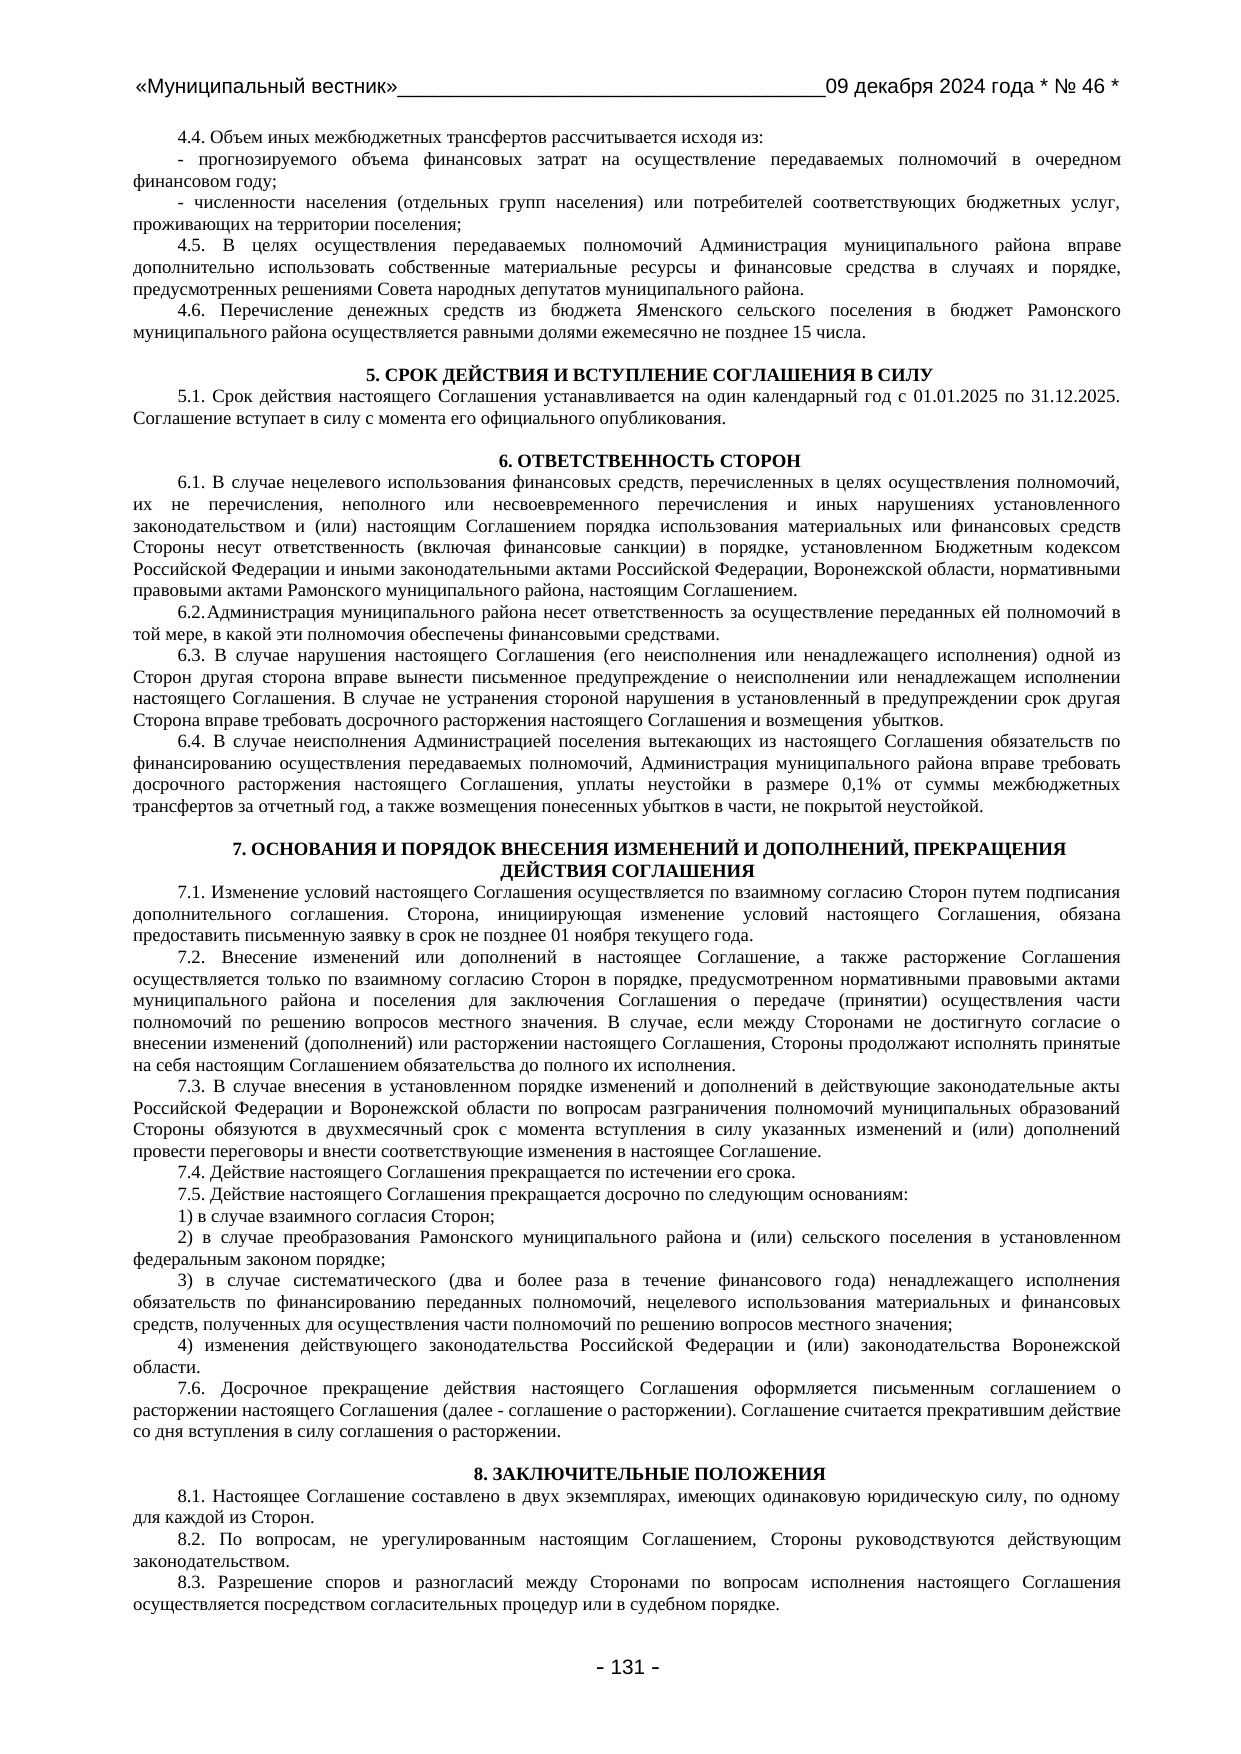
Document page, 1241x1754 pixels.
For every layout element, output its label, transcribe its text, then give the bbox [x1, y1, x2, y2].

text 4.5. В целях осуществления передаваемых полномочий Администрация муниципального района вправе дополнительно использовать собственные материальные ресурсы и финансовые средства в случаях и порядке, предусмотренных решениями Совета народных депутатов муниципального района. [133, 234, 1122, 299]
text 4.4. Объем иных межбюджетных трансфертов рассчитывается исходя из: [133, 126, 1122, 148]
text 7.4. Действие настоящего Соглашения прекращается по истечении его срока. [133, 1161, 1122, 1183]
text 5. СРОК ДЕЙСТВИЯ И ВСТУПЛЕНИЕ СОГЛАШЕНИЯ В СИЛУ [133, 364, 1122, 385]
text 6.4. В случае неисполнения Администрацией поселения вытекающих из настоящего Соглашения обязательств по финансированию осуществления передаваемых полномочий, Администрация муниципального района вправе требовать досрочного расторжения настоящего Соглашения, уплаты неустойки в размере 0,1% от суммы межбюджетных трансфертов за отчетный год, а также возмещения понесенных убытков в части, не покрытой неустойкой. [133, 730, 1122, 816]
text 2) в случае преобразования Рамонского муниципального района и (или) сельского поселения в установленном федеральным законом порядке; [133, 1226, 1122, 1269]
text 6.3. В случае нарушения настоящего Соглашения (его неисполнения или ненадлежащего исполнения) одной из Сторон другая сторона вправе вынести письменное предупреждение о неисполнении или ненадлежащем исполнении настоящего Соглашения. В случае не устранения стороной нарушения в установленный в предупреждении срок другая Сторона вправе требовать досрочного расторжения настоящего Соглашения и возмещения убытков. [133, 644, 1122, 730]
text 7. ОСНОВАНИЯ И ПОРЯДОК ВНЕСЕНИЯ ИЗМЕНЕНИЙ И ДОПОЛНЕНИЙ, ПРЕКРАЩЕНИЯ ДЕЙСТВИЯ СОГЛАШЕНИЯ [133, 838, 1122, 881]
text 7.3. В случае внесения в установленном порядке изменений и дополнений в действующие законодательные акты Российской Федерации и Воронежской области по вопросам разграничения полномочий муниципальных образований Стороны обязуются в двухмесячный срок с момента вступления в силу указанных изменений и (или) дополнений провести переговоры и внести соответствующие изменения в настоящее Соглашение. [133, 1075, 1122, 1161]
text 7.5. Действие настоящего Соглашения прекращается досрочно по следующим основаниям: [133, 1183, 1122, 1204]
text - численности населения (отдельных групп населения) или потребителей соответствующих бюджетных услуг, проживающих на территории поселения; [133, 191, 1122, 234]
text 4.6. Перечисление денежных средств из бюджета Яменского сельского поселения в бюджет Рамонского муниципального района осуществляется равными долями ежемесячно не позднее 15 числа. [133, 299, 1122, 342]
text 7.2. Внесение изменений или дополнений в настоящее Соглашение, а также расторжение Соглашения осуществляется только по взаимному согласию Сторон в порядке, предусмотренном нормативными правовыми актами муниципального района и поселения для заключения Соглашения о передаче (принятии) осуществления части полномочий по решению вопросов местного значения. В случае, если между Сторонами не достигнуто согласие о внесении изменений (дополнений) или расторжении настоящего Соглашения, Стороны продолжают исполнять принятые на себя настоящим Соглашением обязательства до полного их исполнения. [133, 946, 1122, 1075]
text 6.1. В случае нецелевого использования финансовых средств, перечисленных в целях осуществления полномочий, их не перечисления, неполного или несвоевременного перечисления и иных нарушениях установленного законодательством и (или) настоящим Соглашением порядка использования материальных или финансовых средств Стороны несут ответственность (включая финансовые санкции) в порядке, установленном Бюджетным кодексом Российской Федерации и иными законодательными актами Российской Федерации, Воронежской области, нормативными правовыми актами Рамонского муниципального района, настоящим Соглашением. [133, 471, 1122, 601]
text 8. ЗАКЛЮЧИТЕЛЬНЫЕ ПОЛОЖЕНИЯ [133, 1463, 1122, 1485]
text 7.6. Досрочное прекращение действия настоящего Соглашения оформляется письменным соглашением о расторжении настоящего Соглашения (далее - соглашение о расторжении). Соглашение считается прекратившим действие со дня вступления в силу соглашения о расторжении. [133, 1377, 1122, 1442]
text 6.2. Администрация муниципального района несет ответственность за осуществление переданных ей полномочий в той мере, в какой эти полномочия обеспечены финансовыми средствами. [133, 601, 1122, 644]
text 8.1. Настоящее Соглашение составлено в двух экземплярах, имеющих одинаковую юридическую силу, по одному для каждой из Сторон. [133, 1485, 1122, 1528]
text 7.1. Изменение условий настоящего Соглашения осуществляется по взаимному согласию Сторон путем подписания дополнительного соглашения. Сторона, инициирующая изменение условий настоящего Соглашения, обязана предоставить письменную заявку в срок не позднее 01 ноября текущего года. [133, 881, 1122, 946]
text - прогнозируемого объема финансовых затрат на осуществление передаваемых полномочий в очередном финансовом году; [133, 148, 1122, 191]
text 6. ОТВЕТСТВЕННОСТЬ СТОРОН [133, 450, 1122, 471]
text 3) в случае систематического (два и более раза в течение финансового года) ненадлежащего исполнения обязательств по финансированию переданных полномочий, нецелевого использования материальных и финансовых средств, полученных для осуществления части полномочий по решению вопросов местного значения; [133, 1269, 1122, 1334]
text 8.2. По вопросам, не урегулированным настоящим Соглашением, Стороны руководствуются действующим законодательством. [133, 1528, 1122, 1571]
text 4) изменения действующего законодательства Российской Федерации и (или) законодательства Воронежской области. [133, 1334, 1122, 1377]
text 5.1. Срок действия настоящего Соглашения устанавливается на один календарный год с 01.01.2025 по 31.12.2025. Соглашение вступает в силу с момента его официального опубликования. [133, 385, 1122, 428]
text 1) в случае взаимного согласия Сторон; [133, 1204, 1122, 1226]
text 8.3. Разрешение споров и разногласий между Сторонами по вопросам исполнения настоящего Соглашения осуществляется посредством согласительных процедур или в судебном порядке. [133, 1571, 1122, 1614]
